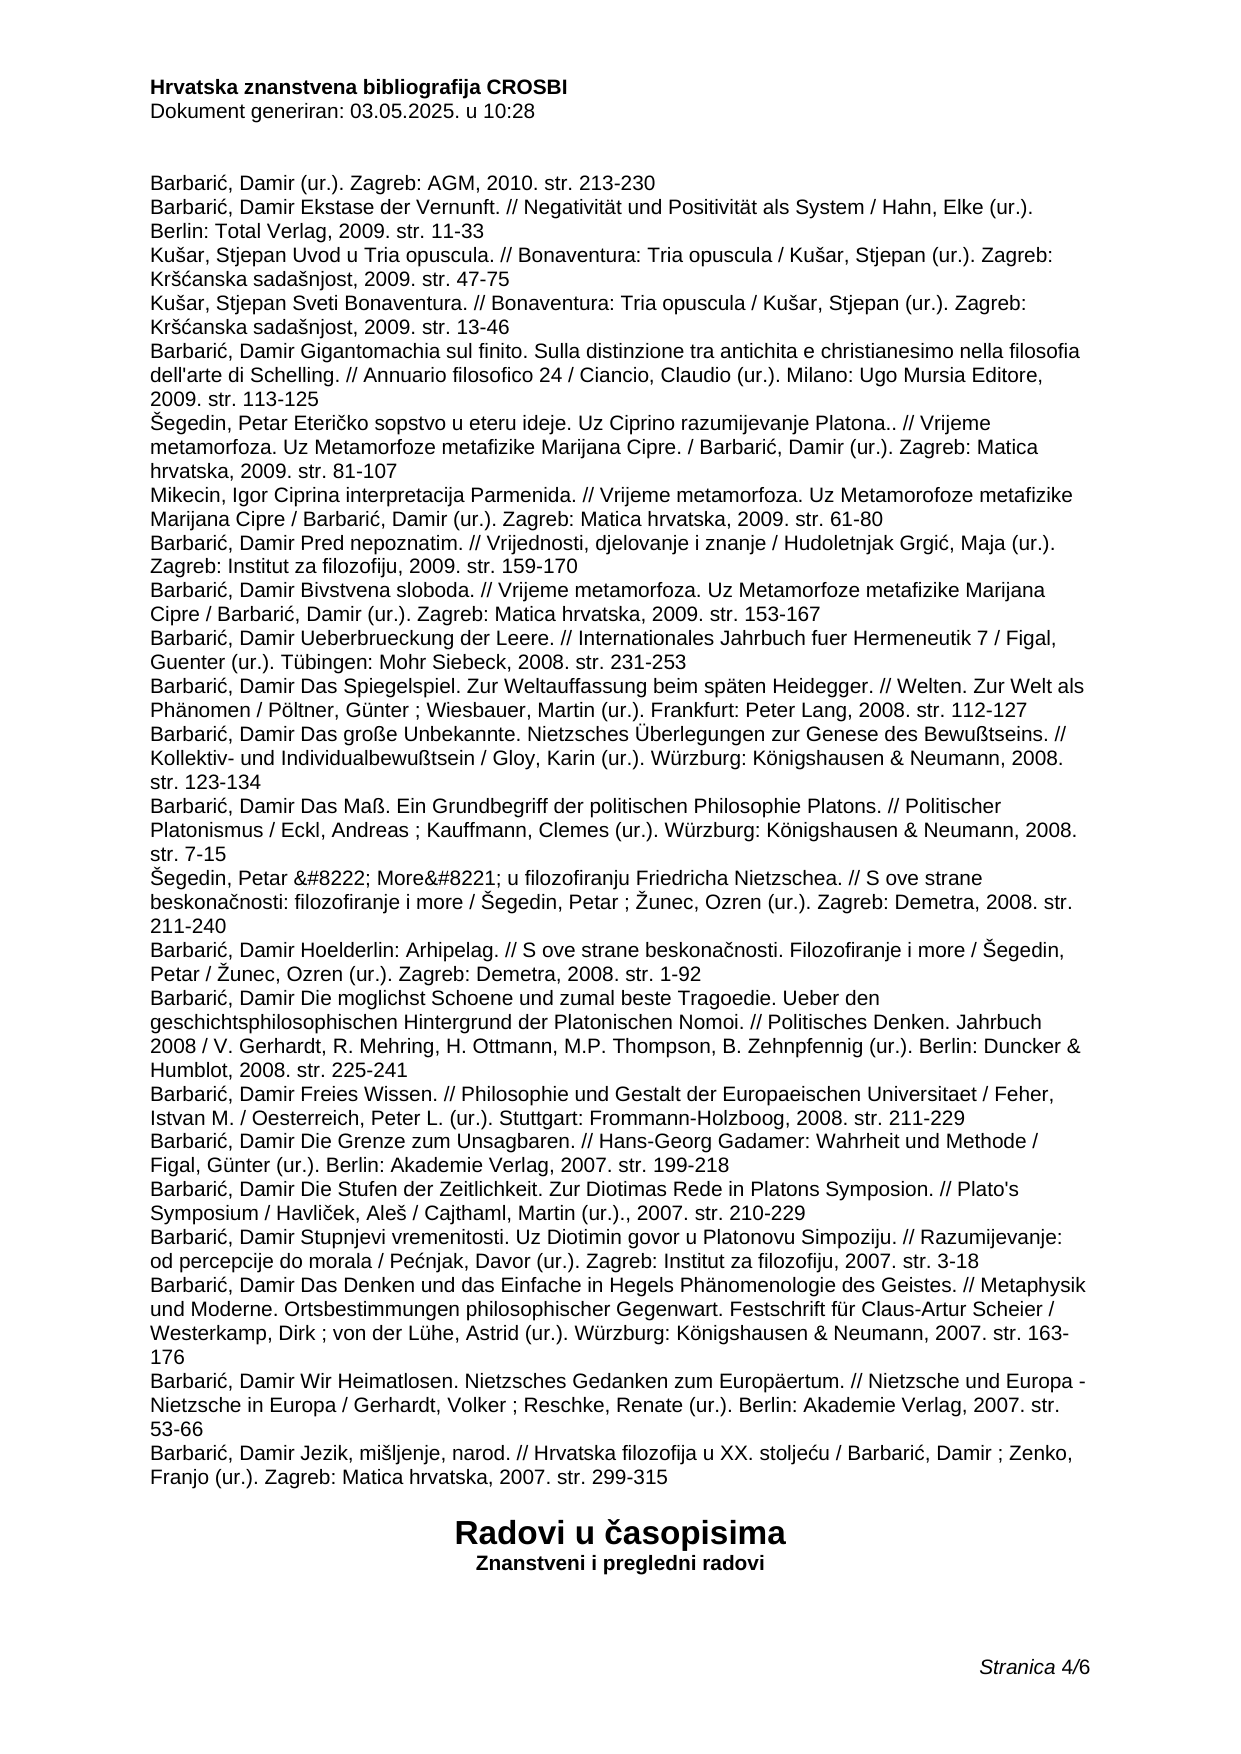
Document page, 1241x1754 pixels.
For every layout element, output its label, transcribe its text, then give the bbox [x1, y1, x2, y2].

text Barbarić, Damir [150, 1369, 1090, 1441]
text Barbarić, Damir [150, 1225, 1090, 1273]
text Barbarić, Damir [150, 339, 1090, 411]
text Barbarić, Damir [150, 674, 1090, 722]
subtitle Znanstveni i pregledni radovi [150, 1551, 1090, 1575]
text Barbarić, Damir [150, 1441, 1090, 1489]
text Barbarić, Damir [150, 1273, 1090, 1369]
text Barbarić, Damir [150, 1129, 1090, 1177]
text Kušar, Stjepan [150, 291, 1090, 339]
text Barbarić, Damir [150, 1081, 1090, 1129]
text Šegedin, Petar [150, 866, 1090, 938]
text Barbarić, Damir [150, 530, 1090, 578]
text Barbarić, Damir [150, 626, 1090, 674]
text Šegedin, Petar [150, 411, 1090, 482]
text Barbarić, Damir [150, 794, 1090, 866]
text Barbarić, Damir [150, 722, 1090, 794]
text Barbarić, Damir [150, 986, 1090, 1081]
subtitle Radovi u časopisima [150, 1513, 1090, 1551]
text Kušar, Stjepan [150, 243, 1090, 291]
text Barbarić, Damir [150, 1177, 1090, 1225]
text Barbarić, Damir [150, 578, 1090, 626]
text Barbarić, Damir [150, 195, 1090, 243]
text Barbarić, Damir [150, 938, 1090, 986]
text Mikecin, Igor [150, 482, 1090, 530]
text Barbarić, Damir [150, 171, 1090, 195]
